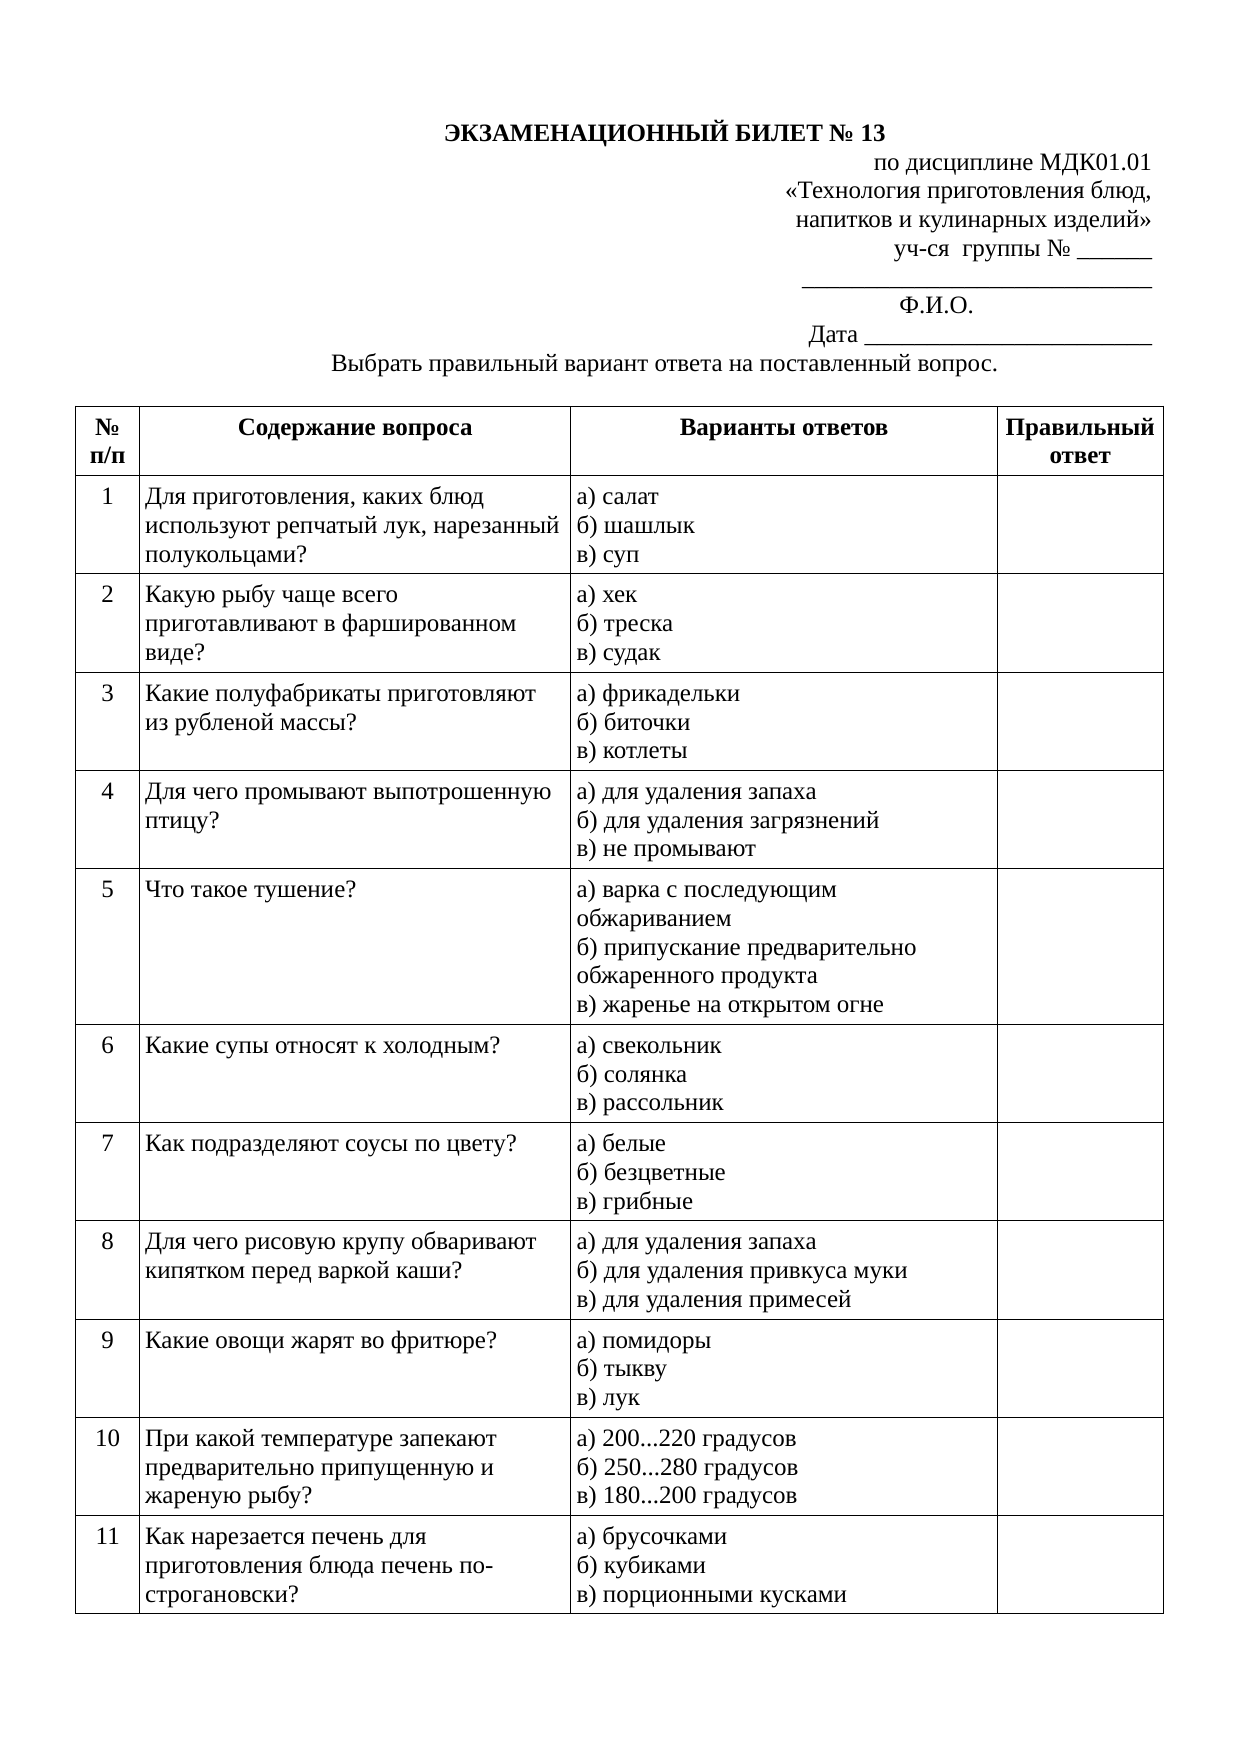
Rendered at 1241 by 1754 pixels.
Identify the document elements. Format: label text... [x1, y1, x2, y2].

table_cell Какую рыбу чаще всего приготавливают в фаршированном виде? [140, 574, 570, 672]
table_cell а) для удаления запаха б) для удаления привкуса муки в) для удаления примесей [571, 1221, 997, 1318]
table_cell 6 [76, 1025, 139, 1122]
table_cell [998, 771, 1163, 868]
text по дисциплине МДК01.01 [177, 147, 1152, 176]
table_cell Что такое тушение? [140, 869, 570, 1024]
table_cell а) варка с последующим обжариванием б) припускание предварительно обжаренного продукта в) жаренье на открытом огне [571, 869, 997, 1024]
table_cell а) хек б) треска в) судак [571, 574, 997, 672]
table_cell [998, 1320, 1163, 1417]
table_cell 1 [76, 476, 139, 573]
text напитков и кулинарных изделий» [177, 204, 1152, 233]
table_cell а) для удаления запаха б) для удаления загрязнений в) не промывают [571, 771, 997, 868]
table_cell [998, 869, 1163, 1024]
table_cell а) фрикадельки б) биточки в) котлеты [571, 673, 997, 770]
text ____________________________ [177, 262, 1152, 291]
text Ф.И.О. [177, 291, 1152, 319]
table_cell 2 [76, 574, 139, 672]
table_cell [998, 1516, 1163, 1613]
table_cell Какие полуфабрикаты приготовляют из рубленой массы? [140, 673, 570, 770]
table_cell 7 [76, 1123, 139, 1220]
text «Технология приготовления блюд, [177, 176, 1152, 204]
table_cell Для приготовления, каких блюд используют репчатый лук, нарезанный полукольцами? [140, 476, 570, 573]
table_header Варианты ответов [571, 407, 997, 475]
text Дата _______________________ [177, 319, 1152, 348]
table_cell а) 200...220 градусов б) 250...280 градусов в) 180...200 градусов [571, 1418, 997, 1515]
table_cell а) салат б) шашлык в) суп [571, 476, 997, 573]
table_cell [998, 1025, 1163, 1122]
text Выбрать правильный вариант ответа на поставленный вопрос. [177, 348, 1152, 377]
table_header Правильный ответ [998, 407, 1163, 475]
table_cell 10 [76, 1418, 139, 1515]
table_cell а) помидоры б) тыкву в) лук [571, 1320, 997, 1417]
table_cell а) свекольник б) солянка в) рассольник [571, 1025, 997, 1122]
table_cell 4 [76, 771, 139, 868]
table_cell а) брусочками б) кубиками в) порционными кусками [571, 1516, 997, 1613]
table_cell Какие овощи жарят во фритюре? [140, 1320, 570, 1417]
table_cell Для чего промывают выпотрошенную птицу? [140, 771, 570, 868]
table_cell 3 [76, 673, 139, 770]
table_cell [998, 673, 1163, 770]
table_cell 5 [76, 869, 139, 1024]
table_header Содержание вопроса [140, 407, 570, 475]
table_cell 8 [76, 1221, 139, 1318]
text ЭКЗАМЕНАЦИОННЫЙ БИЛЕТ № 13 [177, 118, 1152, 147]
table_cell [998, 476, 1163, 573]
table_cell Какие супы относят к холодным? [140, 1025, 570, 1122]
table_cell [998, 1418, 1163, 1515]
table_cell [998, 1123, 1163, 1220]
table_cell Как нарезается печень для приготовления блюда печень по-строгановски? [140, 1516, 570, 1613]
table_cell [998, 574, 1163, 672]
table_cell Как подразделяют соусы по цвету? [140, 1123, 570, 1220]
table_cell 11 [76, 1516, 139, 1613]
table_cell Для чего рисовую крупу обваривают кипятком перед варкой каши? [140, 1221, 570, 1318]
table_cell [998, 1221, 1163, 1318]
table_cell а) белые б) безцветные в) грибные [571, 1123, 997, 1220]
table_cell При какой температуре запекают предварительно припущенную и жареную рыбу? [140, 1418, 570, 1515]
table_header № п/п [76, 407, 139, 475]
table_cell 9 [76, 1320, 139, 1417]
text уч-ся группы № ______ [177, 233, 1152, 262]
